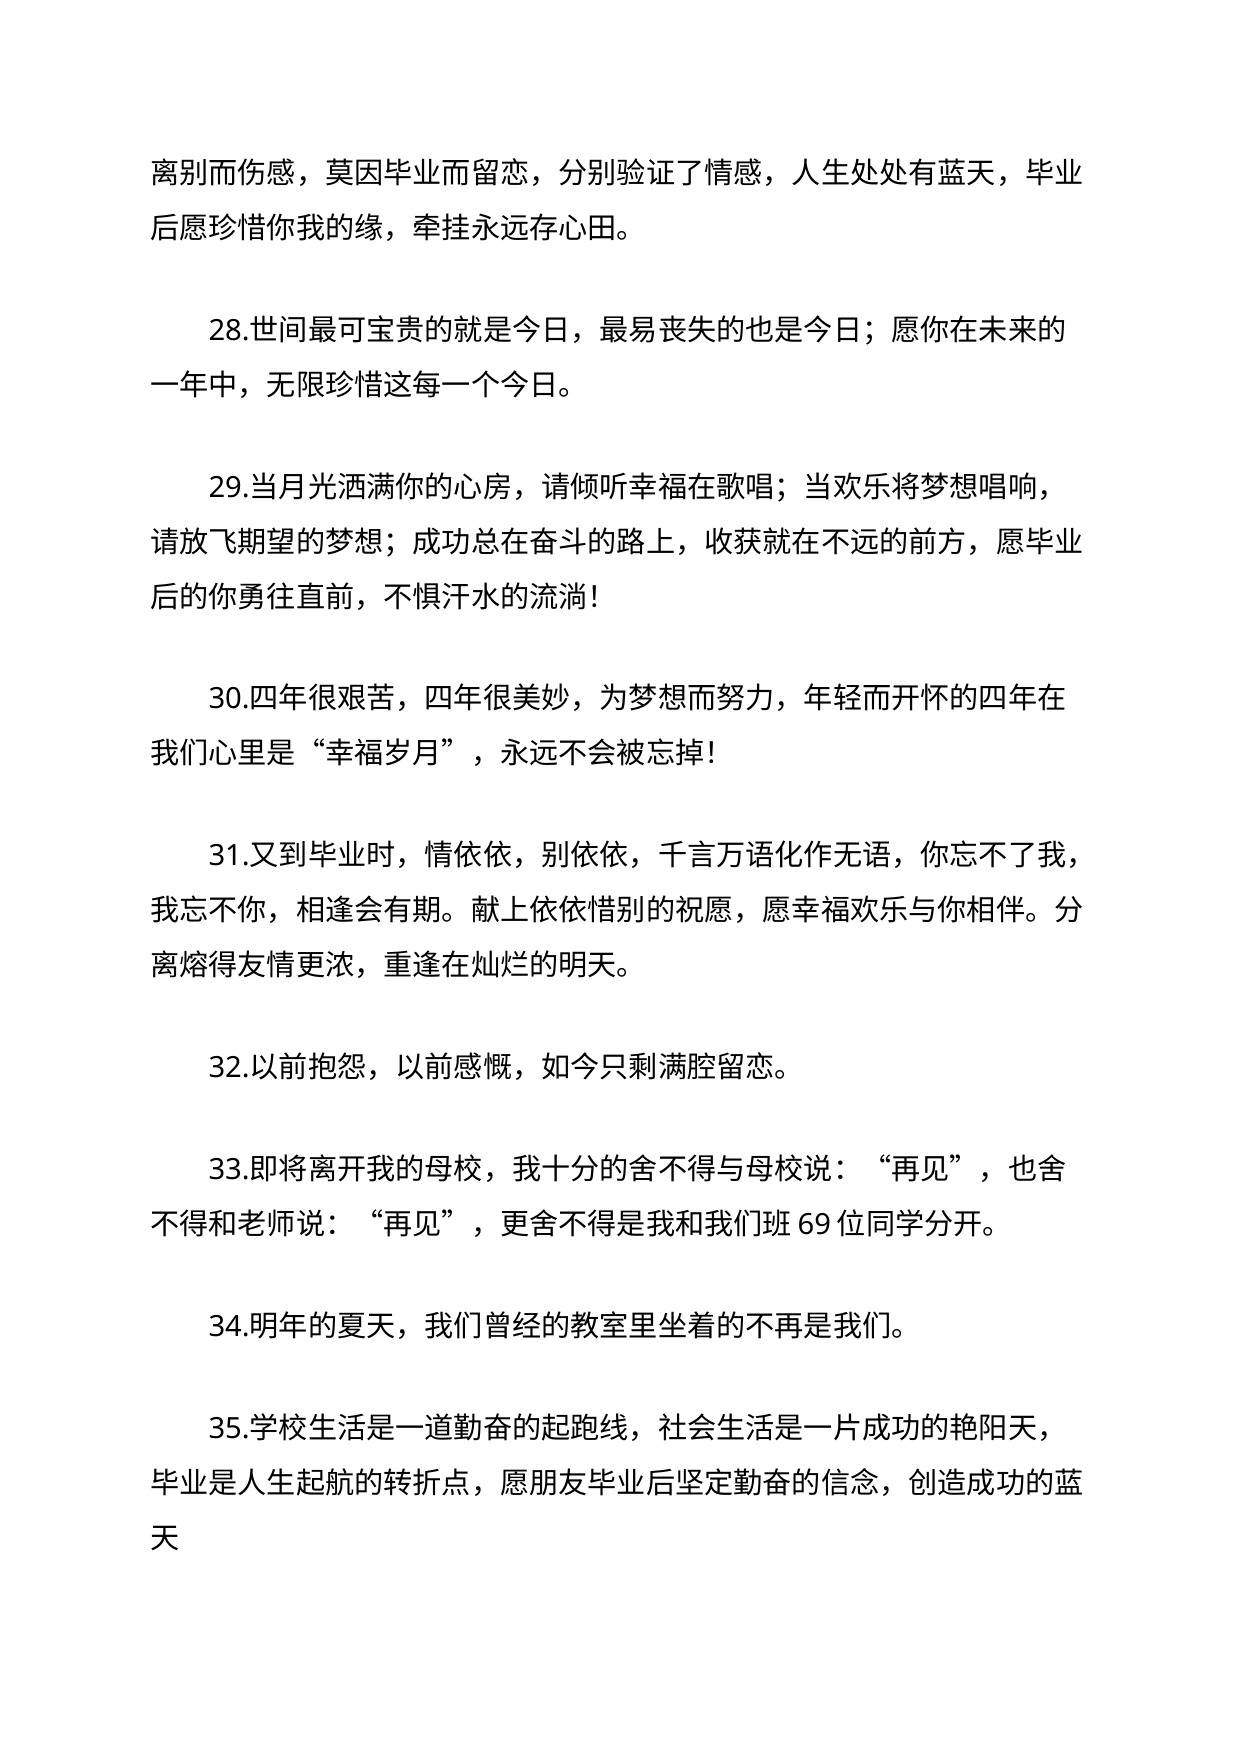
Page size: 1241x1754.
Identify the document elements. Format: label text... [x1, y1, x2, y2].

text 32.以前抱怨，以前感慨，如今只剩满腔留恋。 [150, 1043, 1090, 1086]
text 34.明年的夏天，我们曾经的教室里坐着的不再是我们。 [150, 1302, 1090, 1345]
text 29.当月光洒满你的心房，请倾听幸福在歌唱；当欢乐将梦想唱响，请放飞期望的梦想；成功总在奋斗的路上，收获就在不远的前方，愿毕业后的你勇往直前，不惧汗水的流淌！ [150, 463, 1090, 616]
text 30.四年很艰苦，四年很美妙，为梦想而努力，年轻而开怀的四年在我们心里是“幸福岁月”，永远不会被忘掉！ [150, 675, 1090, 772]
text 35.学校生活是一道勤奋的起跑线，社会生活是一片成功的艳阳天，毕业是人生起航的转折点，愿朋友毕业后坚定勤奋的信念，创造成功的蓝天 [150, 1404, 1090, 1557]
text 33.即将离开我的母校，我十分的舍不得与母校说：“再见”，也舍不得和老师说：“再见”，更舍不得是我和我们班69位同学分开。 [150, 1146, 1090, 1243]
text 31.又到毕业时，情依依，别依依，千言万语化作无语，你忘不了我，我忘不你，相逢会有期。献上依依惜别的祝愿，愿幸福欢乐与你相伴。分离熔得友情更浓，重逢在灿烂的明天。 [150, 832, 1090, 984]
text 28.世间最可宝贵的就是今日，最易丧失的也是今日；愿你在未来的一年中，无限珍惜这每一个今日。 [150, 307, 1090, 404]
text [150, 150, 1090, 247]
